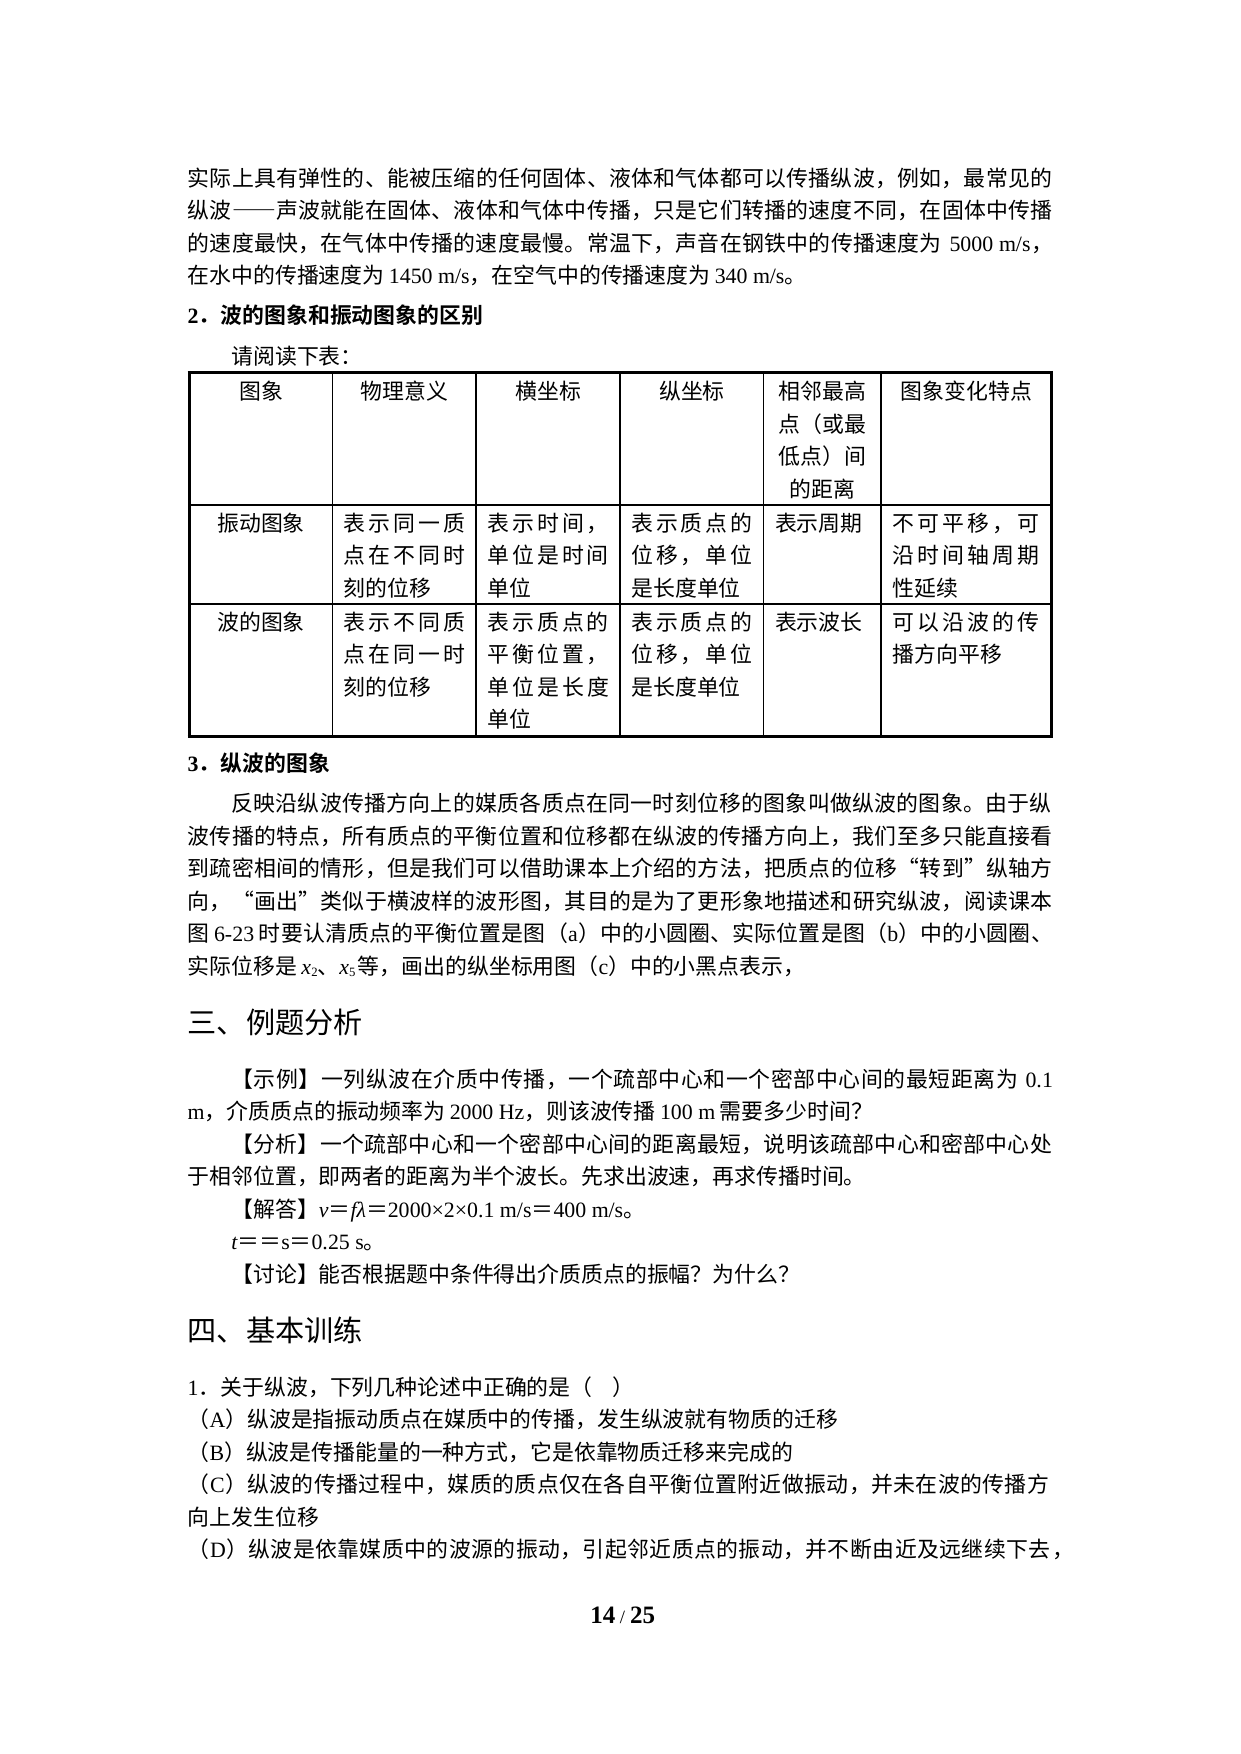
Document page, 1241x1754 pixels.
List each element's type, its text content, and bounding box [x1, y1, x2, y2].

table_header 纵坐标 [621, 374, 763, 504]
table_cell 表示质点的位移，单位是长度单位 [621, 506, 763, 603]
text 【解答】v＝fλ＝2000×2×0.1 m/s＝400 m/s。 [187, 1191, 1053, 1224]
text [187, 1532, 1053, 1564]
table_cell 表示时间，单位是时间单位 [477, 506, 619, 603]
table_cell 不可平移，可沿时间轴周期性延续 [882, 506, 1050, 603]
subtitle 2．波的图象和振动图象的区别 [187, 298, 1053, 330]
table_header 物理意义 [333, 374, 475, 504]
table_header 图象变化特点 [882, 374, 1050, 504]
table_cell 振动图象 [191, 506, 332, 603]
text 反映沿纵波传播方向上的媒质各质点在同一时刻位移的图象叫做纵波的图象。由于纵波传播的特点，所有质点的平衡位置和位移都在纵波的传播方向上，我们至多只能直接看到疏密相间的情形，但是我们可以借助课本上介绍的方法，把质点的位移“转到”纵轴方向，“画出”类似于横波样的波形图，其目的是为了更形象地描述和研究纵波，阅读课本图6-23时要认清质点的平衡位置是图（a）中的小圆圈、实际位置是图（b）中的小圆圈、实际位移是x2、x5等，画出的纵坐标用图（c）中的小黑点表示， [187, 786, 1053, 981]
table_header 图象 [191, 374, 332, 504]
table_cell 表示质点的位移，单位是长度单位 [621, 605, 763, 734]
table_cell 表示同一质点在不同时刻的位移 [333, 506, 475, 603]
text （B）纵波是传播能量的一种方式，它是依靠物质迁移来完成的 [187, 1434, 1053, 1467]
text 【分析】一个疏部中心和一个密部中心间的距离最短，说明该疏部中心和密部中心处于相邻位置，即两者的距离为半个波长。先求出波速，再求传播时间。 [187, 1126, 1053, 1191]
text （C）纵波的传播过程中，媒质的质点仅在各自平衡位置附近做振动，并未在波的传播方向上发生位移 [187, 1467, 1053, 1532]
subtitle 三、例题分析 [187, 988, 1053, 1053]
list 关于纵波，下列几种论述中正确的是（ ） [187, 1369, 1053, 1402]
text 【示例】一列纵波在介质中传播，一个疏部中心和一个密部中心间的最短距离为0.1 m，介质质点的振动频率为2000 Hz，则该波传播100 m需要多少时间？ [187, 1061, 1053, 1126]
table_cell 表示周期 [764, 506, 880, 603]
text t＝＝s＝0.25 s。 [187, 1224, 1053, 1256]
table_cell 表示波长 [764, 605, 880, 734]
text （A）纵波是指振动质点在媒质中的传播，发生纵波就有物质的迁移 [187, 1402, 1053, 1434]
table_header 相邻最高点（或最低点）间的距离 [764, 374, 880, 504]
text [187, 160, 1053, 290]
table_header 横坐标 [477, 374, 619, 504]
table_cell 表示质点的平衡位置，单位是长度单位 [477, 605, 619, 734]
text 请阅读下表： [187, 338, 1053, 371]
table_cell 可以沿波的传播方向平移 [882, 605, 1050, 734]
text 【讨论】能否根据题中条件得出介质质点的振幅？为什么？ [187, 1256, 1053, 1289]
subtitle 3．纵波的图象 [187, 745, 1053, 778]
subtitle 四、基本训练 [187, 1297, 1053, 1362]
table_cell 波的图象 [191, 605, 332, 734]
table_cell 表示不同质点在同一时刻的位移 [333, 605, 475, 734]
